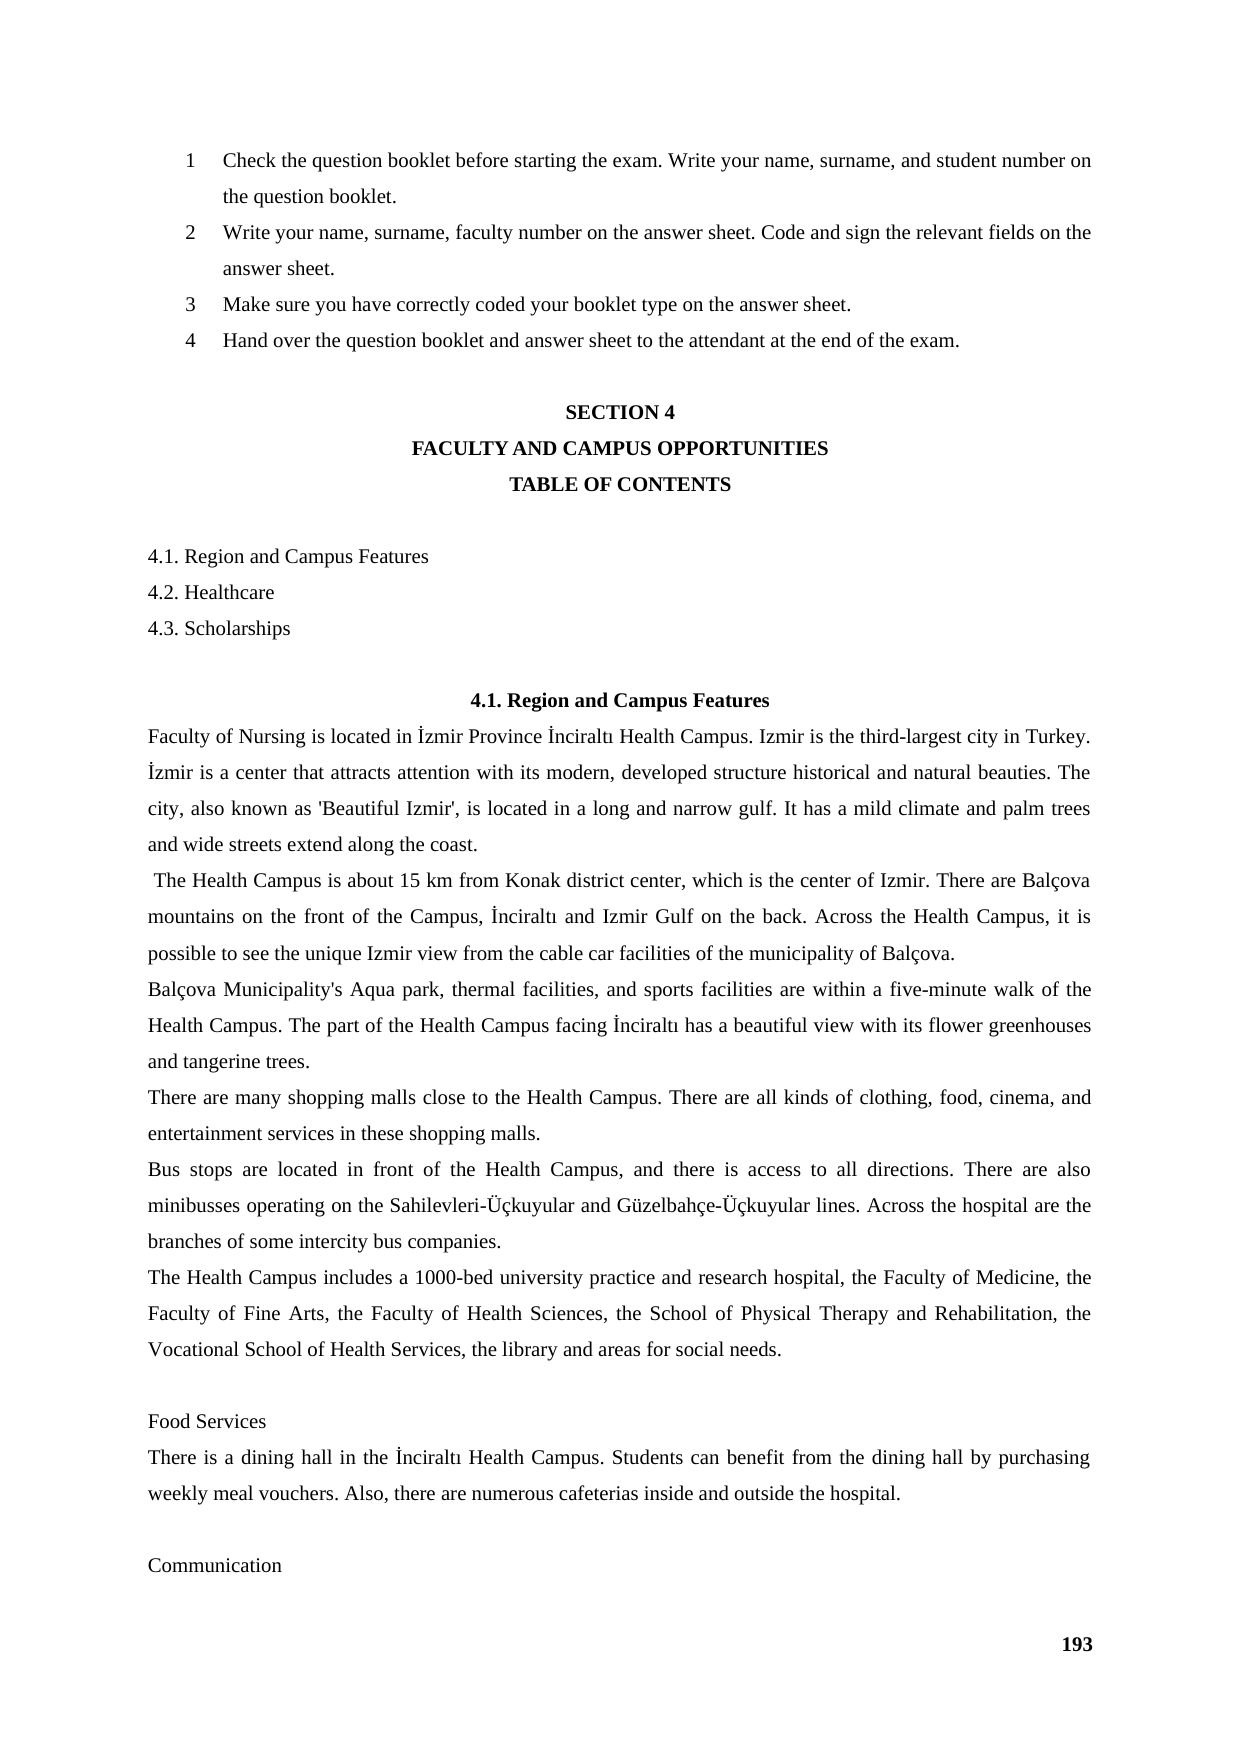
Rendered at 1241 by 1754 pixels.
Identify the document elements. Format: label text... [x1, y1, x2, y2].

text 4.2. Healthcare [148, 580, 1093, 604]
text Communication [148, 1553, 1093, 1577]
subtitle FACULTY AND CAMPUS OPPORTUNITIES [148, 436, 1093, 460]
subtitle SECTION 4 [148, 400, 1093, 424]
list Check the question booklet before starting the exam. Write your name, surname, and student number on the question booklet. [185, 148, 1093, 208]
text There are many shopping malls close to the Health Campus. There are all kinds of clothing, food, cinema, and entertainment services in these shopping malls. [148, 1085, 1093, 1145]
text Faculty of Nursing is located in İzmir Province İnciraltı Health Campus. Izmir is the third-largest city in Turkey. İzmir is a center that attracts attention with its modern, developed structure historical and natural beauties. The city, also known as 'Beautiful Izmir', is located in a long and narrow gulf. It has a mild climate and palm trees and wide streets extend along the coast. [148, 724, 1093, 856]
list Make sure you have correctly coded your booklet type on the answer sheet. [185, 292, 1093, 316]
text The Health Campus is about 15 km from Konak district center, which is the center of Izmir. There are Balçova mountains on the front of the Campus, İnciraltı and Izmir Gulf on the back. Across the Health Campus, it is possible to see the unique Izmir view from the cable car facilities of the municipality of Balçova. [148, 868, 1093, 964]
text TABLE OF CONTENTS [148, 472, 1093, 496]
subtitle 4.1. Region and Campus Features [148, 688, 1093, 712]
text Food Services [148, 1409, 1093, 1433]
text The Health Campus includes a 1000-bed university practice and research hospital, the Faculty of Medicine, the Faculty of Fine Arts, the Faculty of Health Sciences, the School of Physical Therapy and Rehabilitation, the Vocational School of Health Services, the library and areas for social needs. [148, 1265, 1093, 1361]
list Write your name, surname, faculty number on the answer sheet. Code and sign the relevant fields on the answer sheet. [185, 220, 1093, 280]
text There is a dining hall in the İnciraltı Health Campus. Students can benefit from the dining hall by purchasing weekly meal vouchers. Also, there are numerous cafeterias inside and outside the hospital. [148, 1445, 1093, 1505]
list Hand over the question booklet and answer sheet to the attendant at the end of the exam. [185, 328, 1093, 352]
text Bus stops are located in front of the Health Campus, and there is access to all directions. There are also minibusses operating on the Sahilevleri-Üçkuyular and Güzelbahçe-Üçkuyular lines. Across the hospital are the branches of some intercity bus companies. [148, 1157, 1093, 1253]
text 4.1. Region and Campus Features [148, 544, 1093, 568]
text 4.3. Scholarships [148, 616, 1093, 640]
text Balçova Municipality's Aqua park, thermal facilities, and sports facilities are within a five-minute walk of the Health Campus. The part of the Health Campus facing İnciraltı has a beautiful view with its flower greenhouses and tangerine trees. [148, 977, 1093, 1073]
